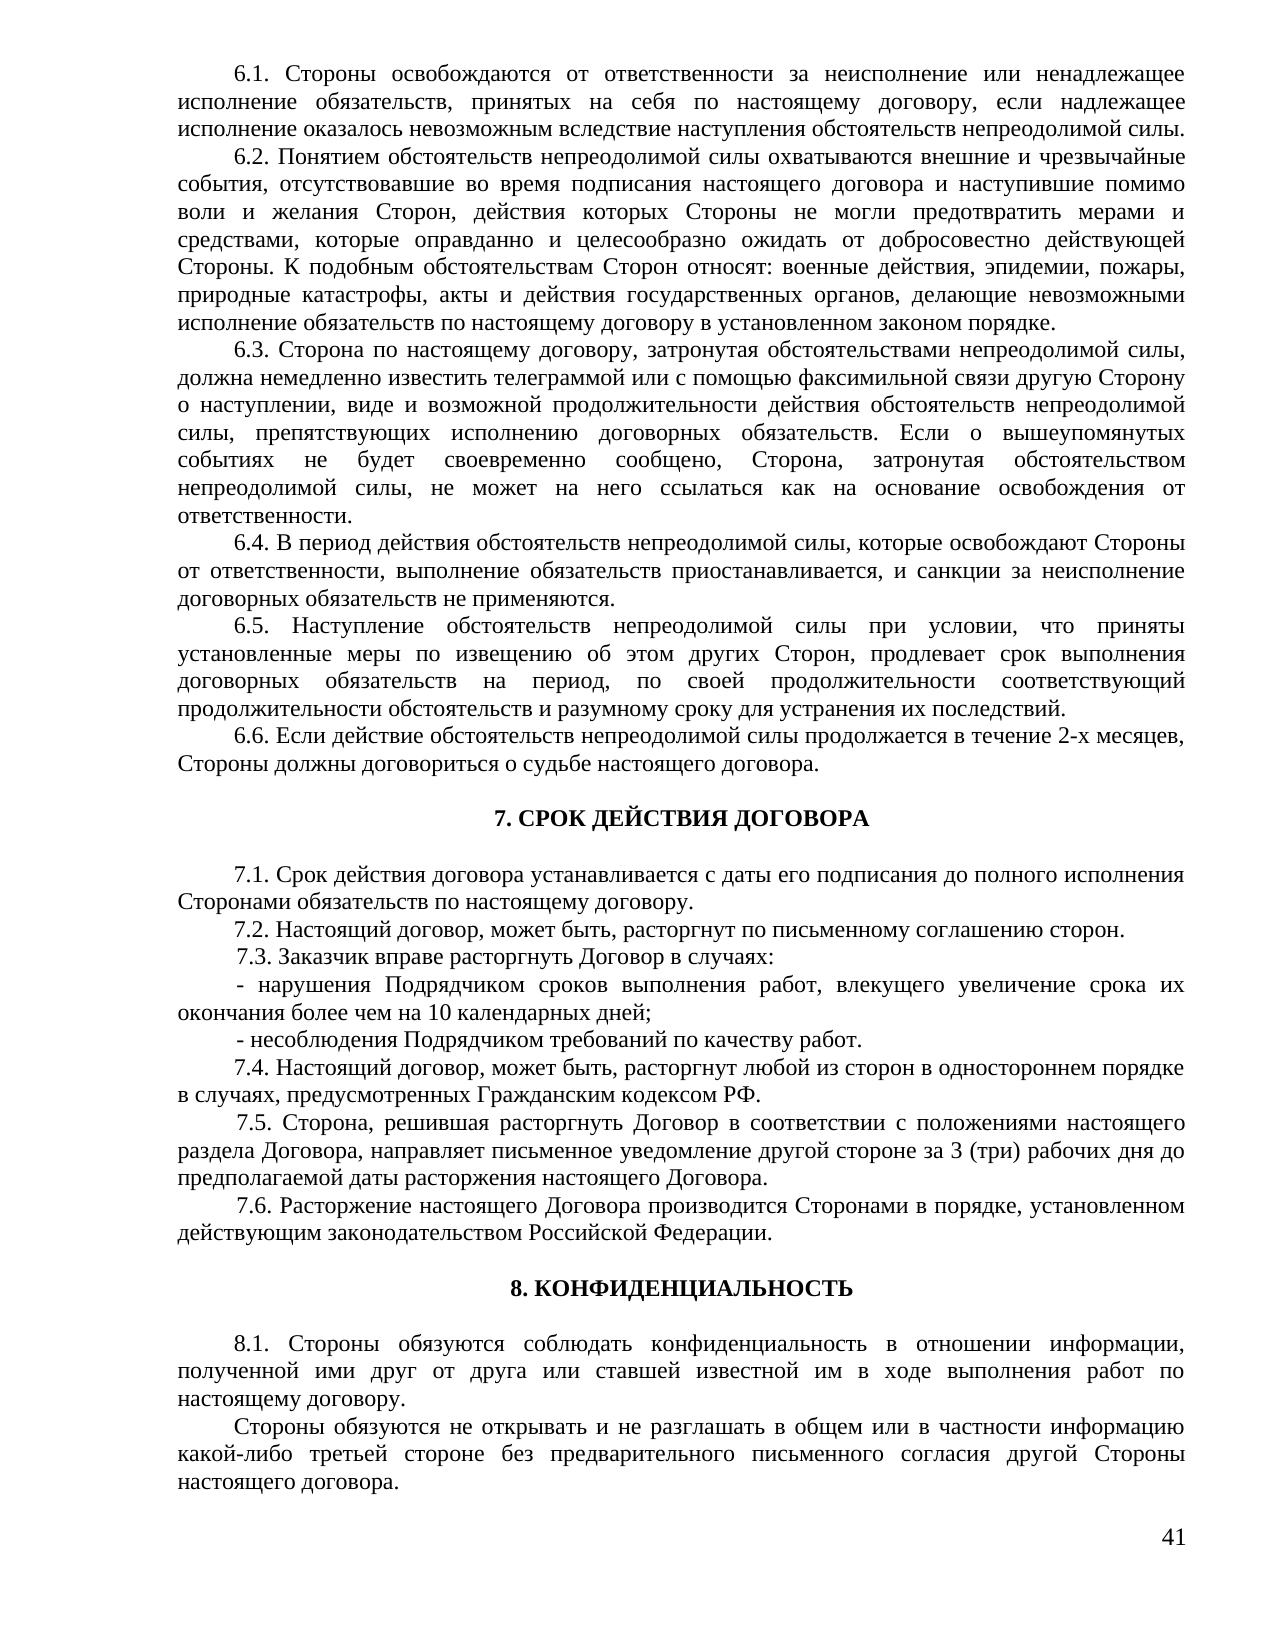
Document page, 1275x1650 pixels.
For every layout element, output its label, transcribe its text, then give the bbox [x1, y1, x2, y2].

text Стороны обязуются не открывать и не разглашать в общем или в частности информацию какой-либо третьей стороне без предварительного письменного согласия другой Стороны настоящего договора. [177, 1412, 1186, 1494]
text 7.1. Срок действия договора устанавливается с даты его подписания до полного исполнения Сторонами обязательств по настоящему договору. [177, 859, 1186, 915]
text 6.5. Наступление обстоятельств непреодолимой силы при условии, что приняты установленные меры по извещению об этом других Сторон, продлевает срок выполнения договорных обязательств на период, по своей продолжительности соответствующий продолжительности обстоятельств и разумному сроку для устранения их последствий. [177, 611, 1186, 722]
text 6.2. Понятием обстоятельств непреодолимой силы охватываются внешние и чрезвычайные события, отсутствовавшие во время подписания настоящего договора и наступившие помимо воли и желания Сторон, действия которых Стороны не могли предотвратить мерами и средствами, которые оправданно и целесообразно ожидать от добросовестно действующей Стороны. К подобным обстоятельствам Сторон относят: военные действия, эпидемии, пожары, природные катастрофы, акты и действия государственных органов, делающие невозможными исполнение обязательств по настоящему договору в установленном законом порядке. [177, 142, 1186, 335]
text 6.6. Если действие обстоятельств непреодолимой силы продолжается в течение 2-х месяцев, Стороны должны договориться о судьбе настоящего договора. [177, 722, 1186, 777]
text 7.6. Расторжение настоящего Договора производится Сторонами в порядке, установленном действующим законодательством Российской Федерации. [177, 1191, 1187, 1246]
text 7.3. Заказчик вправе расторгнуть Договор в случаях: [177, 942, 1187, 970]
text - нарушения Подрядчиком сроков выполнения работ, влекущего увеличение срока их окончания более чем на 10 календарных дней; [177, 970, 1187, 1025]
text 8.1. Стороны обязуются соблюдать конфиденциальность в отношении информации, полученной ими друг от друга или ставшей известной им в ходе выполнения работ по настоящему договору. [177, 1329, 1186, 1412]
text 7.5. Сторона, решившая расторгнуть Договор в соответствии с положениями настоящего раздела Договора, направляет письменное уведомление другой стороне за 3 (три) рабочих дня до предполагаемой даты расторжения настоящего Договора. [177, 1108, 1187, 1191]
text 6.3. Сторона по настоящему договору, затронутая обстоятельствами непреодолимой силы, должна немедленно известить телеграммой или с помощью факсимильной связи другую Сторону о наступлении, виде и возможной продолжительности действия обстоятельств непреодолимой силы, препятствующих исполнению договорных обязательств. Если о вышеупомянутых событиях не будет своевременно сообщено, Сторона, затронутая обстоятельством непреодолимой силы, не может на него ссылаться как на основание освобождения от ответственности. [177, 335, 1186, 528]
text 7.2. Настоящий договор, может быть, расторгнут по письменному соглашению сторон. [177, 915, 1186, 942]
text 7.4. Настоящий договор, может быть, расторгнут любой из сторон в одностороннем порядке в случаях, предусмотренных Гражданским кодексом РФ. [177, 1053, 1186, 1108]
text 7. СРОК ДЕЙСТВИЯ ДОГОВОРА [177, 804, 1186, 832]
text 6.4. В период действия обстоятельств непреодолимой силы, которые освобождают Стороны от ответственности, выполнение обязательств приостанавливается, и санкции за неисполнение договорных обязательств не применяются. [177, 528, 1186, 611]
text - несоблюдения Подрядчиком требований по качеству работ. [177, 1025, 1187, 1053]
text 6.1. Стороны освобождаются от ответственности за неисполнение или ненадлежащее исполнение обязательств, принятых на себя по настоящему договору, если надлежащее исполнение оказалось невозможным вследствие наступления обстоятельств непреодолимой силы. [177, 59, 1186, 142]
text 8. КОНФИДЕНЦИАЛЬНОСТЬ [177, 1274, 1186, 1301]
